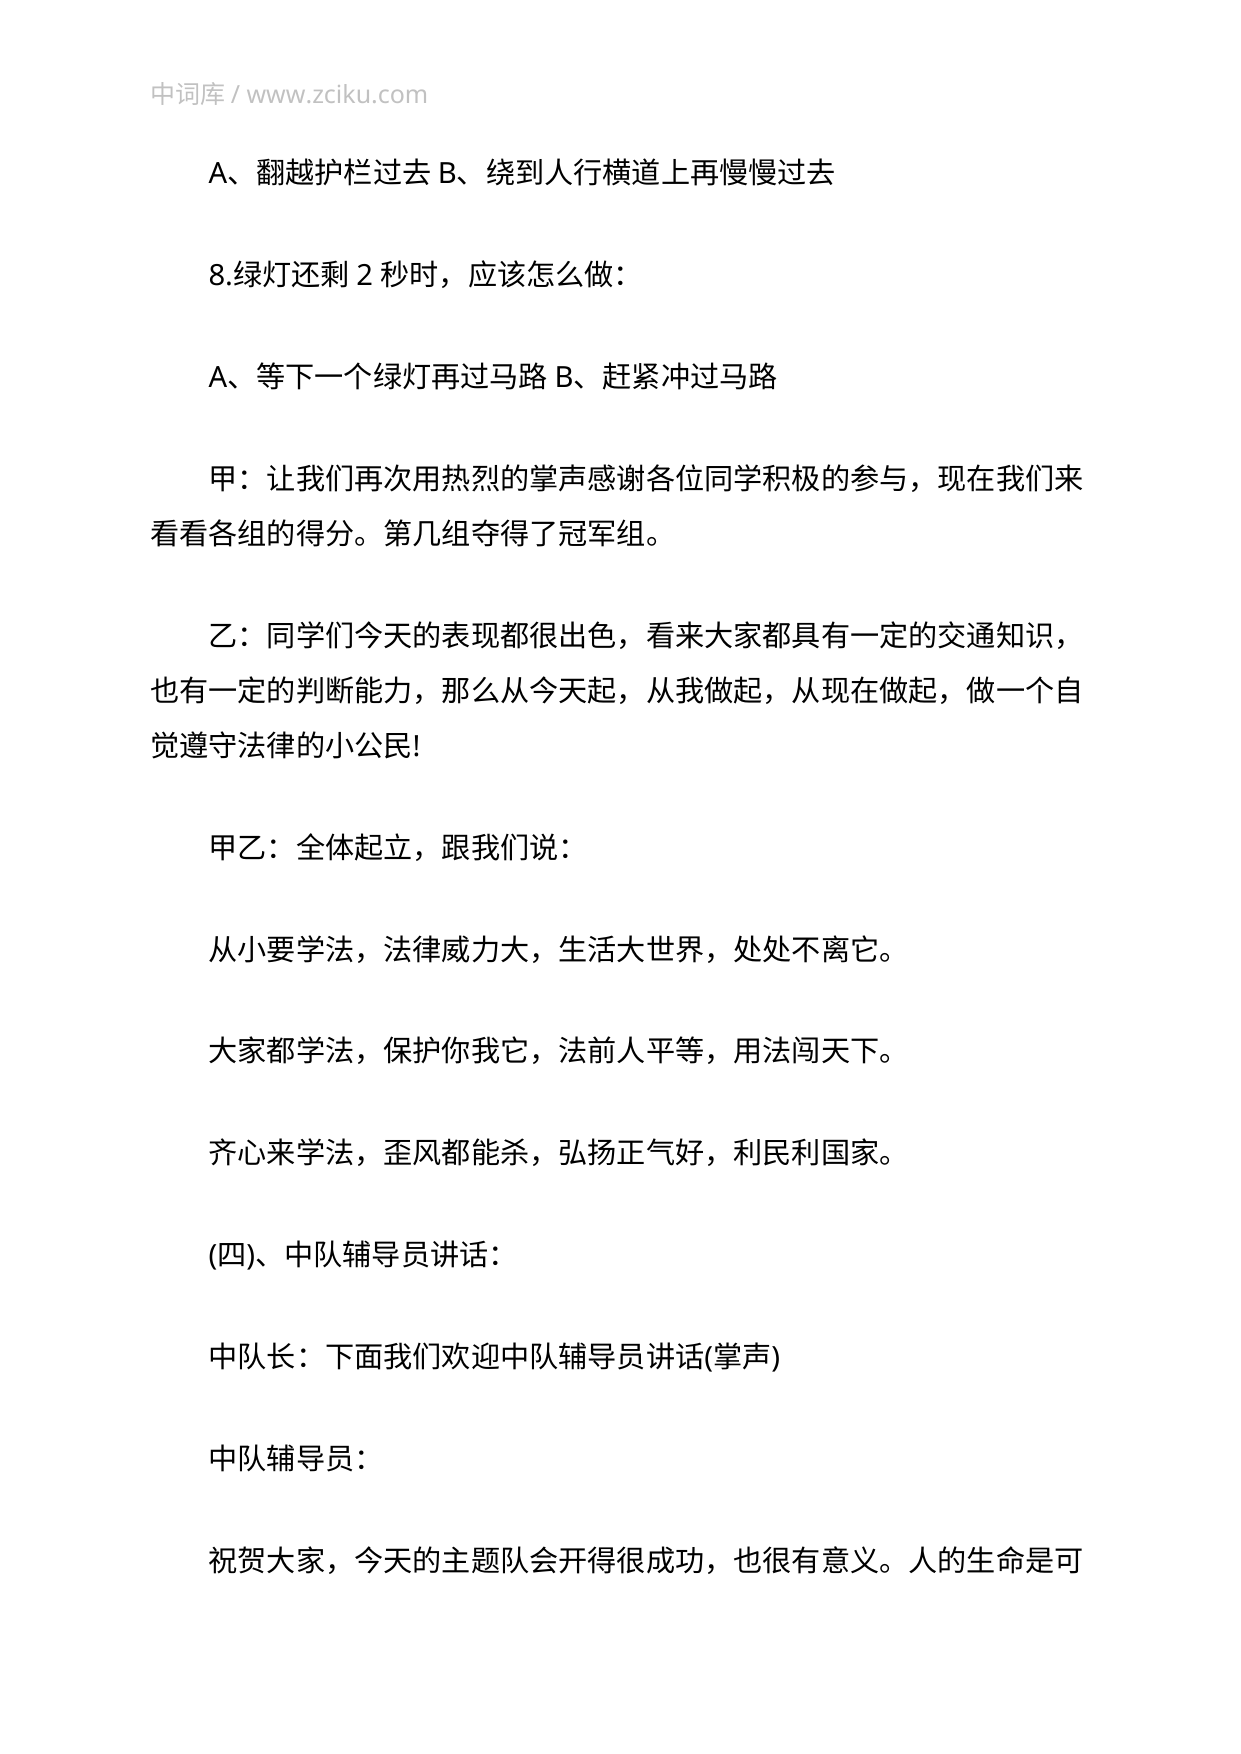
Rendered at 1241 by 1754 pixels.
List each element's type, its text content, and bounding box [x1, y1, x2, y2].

text (四)、中队辅导员讲话： [150, 1231, 1090, 1274]
text A、翻越护栏过去 B、绕到人行横道上再慢慢过去 [150, 150, 1090, 192]
text 中队辅导员： [150, 1435, 1090, 1478]
text 从小要学法，法律威力大，生活大世界，处处不离它。 [150, 926, 1090, 968]
text 齐心来学法，歪风都能杀，弘扬正气好，利民利国家。 [150, 1130, 1090, 1172]
text 乙：同学们今天的表现都很出色，看来大家都具有一定的交通知识，也有一定的判断能力，那么从今天起，从我做起，从现在做起，做一个自觉遵守法律的小公民! [150, 613, 1090, 765]
text 中队长：下面我们欢迎中队辅导员讲话(掌声) [150, 1333, 1090, 1376]
text 甲：让我们再次用热烈的掌声感谢各位同学积极的参与，现在我们来看看各组的得分。第几组夺得了冠军组。 [150, 456, 1090, 553]
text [150, 1537, 1090, 1579]
text A、等下一个绿灯再过马路 B、赶紧冲过马路 [150, 354, 1090, 396]
text 大家都学法，保护你我它，法前人平等，用法闯天下。 [150, 1028, 1090, 1070]
text 8.绿灯还剩 2 秒时，应该怎么做： [150, 252, 1090, 294]
text 甲乙：全体起立，跟我们说： [150, 824, 1090, 867]
